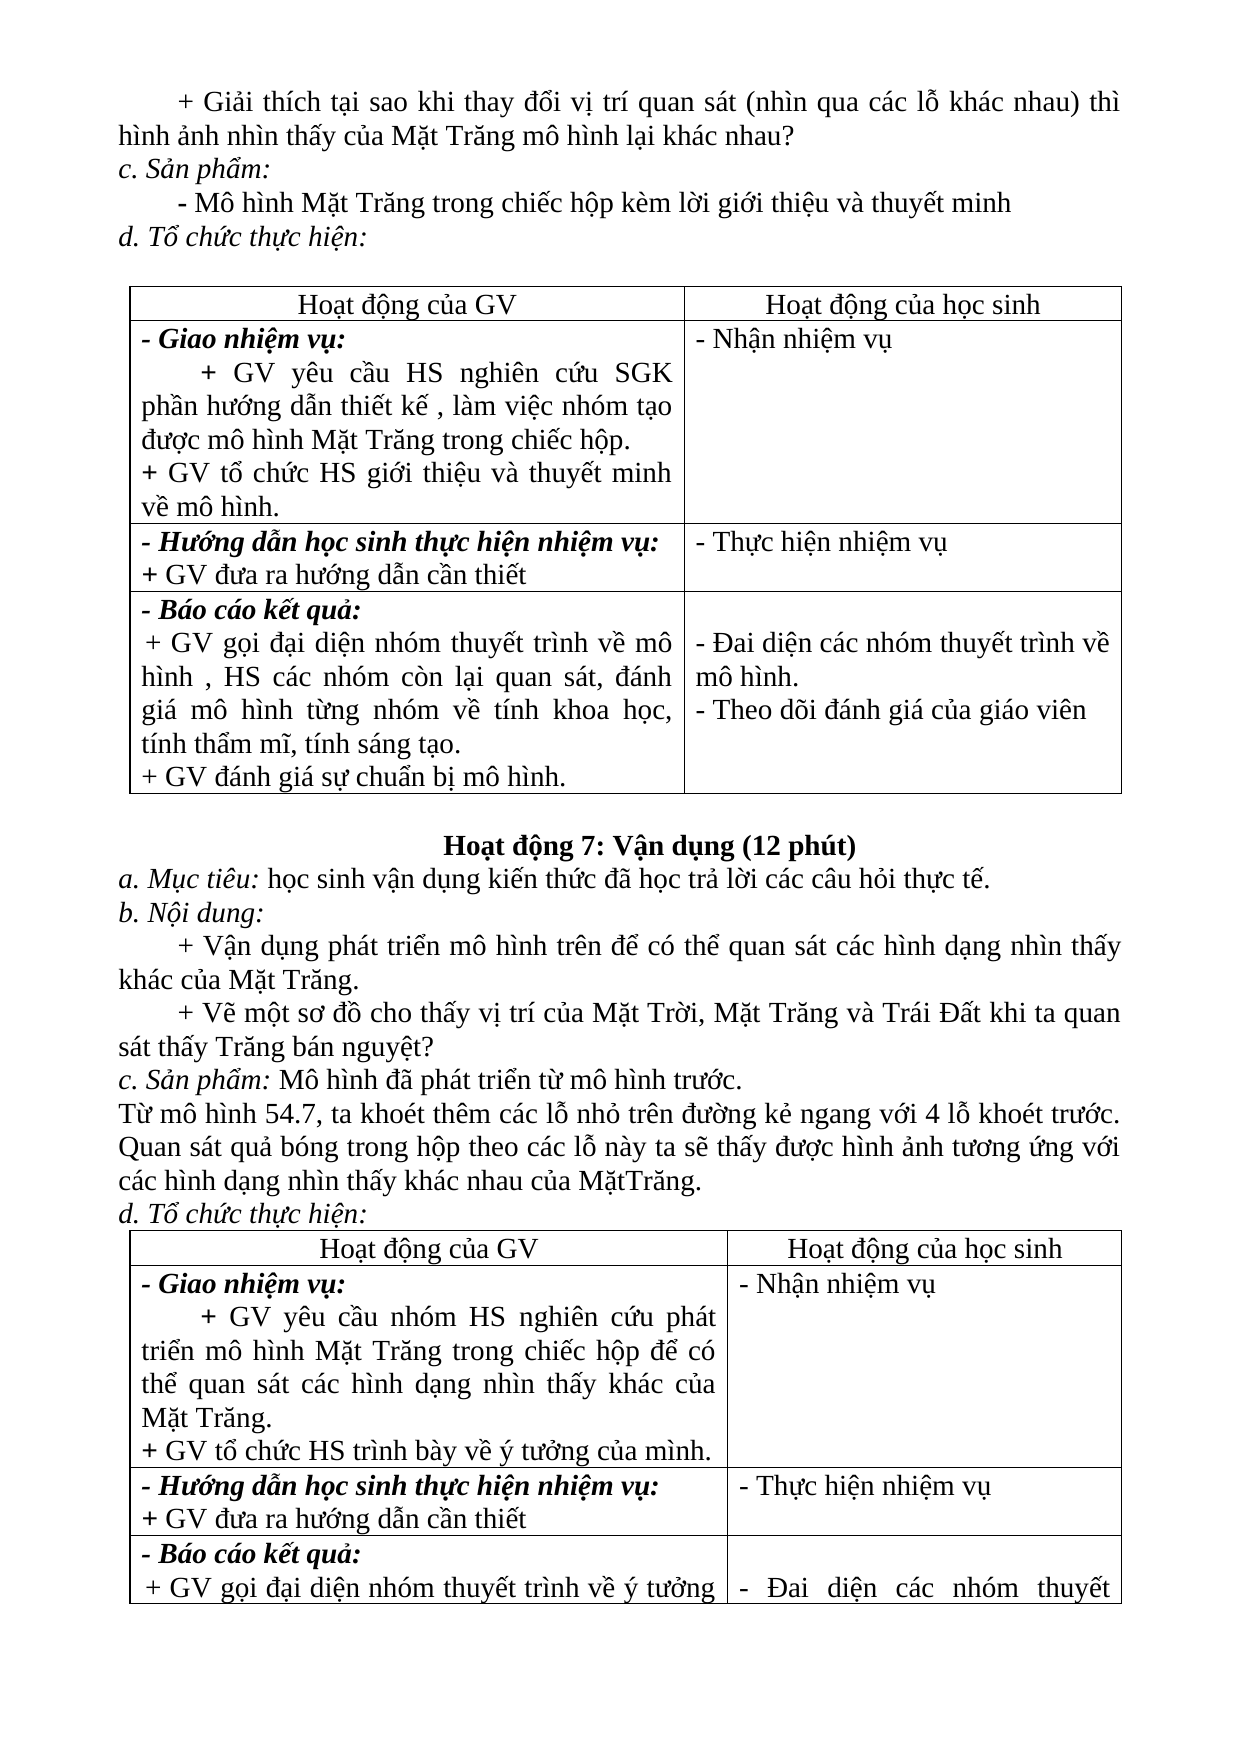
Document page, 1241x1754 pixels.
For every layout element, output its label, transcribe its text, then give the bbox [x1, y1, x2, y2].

text - Mô hình Mặt Trăng trong chiếc hộp kèm lời giới thiệu và thuyết minh [118, 185, 1122, 219]
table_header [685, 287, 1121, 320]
text a. Mục tiêu: học sinh vận dụng kiến thức đã học trả lời các câu hỏi thực tế. [118, 861, 1122, 895]
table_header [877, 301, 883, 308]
text d. Tổ chức thực hiện: [118, 1197, 1122, 1230]
text + Giải thích tại sao khi thay đổi vị trí quan sát (nhìn qua các lỗ khác nhau) thì hình ảnh nhìn thấy của Mặt Trăng mô hình lại khác nhau? [118, 84, 1122, 152]
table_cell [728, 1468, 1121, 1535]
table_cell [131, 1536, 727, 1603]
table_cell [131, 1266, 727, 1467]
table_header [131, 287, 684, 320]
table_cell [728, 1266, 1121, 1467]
text + Vận dụng phát triển mô hình trên để có thể quan sát các hình dạng nhìn thấy khác của Mặt Trăng. [118, 928, 1122, 995]
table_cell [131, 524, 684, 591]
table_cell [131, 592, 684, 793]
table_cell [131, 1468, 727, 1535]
text Hoạt động 7: Vận dụng (12 phút) [118, 828, 1122, 861]
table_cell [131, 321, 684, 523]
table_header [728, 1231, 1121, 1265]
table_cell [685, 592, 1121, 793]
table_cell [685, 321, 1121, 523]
text b. Nội dung: [118, 895, 1122, 928]
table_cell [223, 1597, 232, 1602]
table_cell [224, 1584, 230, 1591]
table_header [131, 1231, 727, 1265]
text Từ mô hình 54.7, ta khoét thêm các lỗ nhỏ trên đường kẻ ngang với 4 lỗ khoét trước. Quan sát quả bóng trong hộp theo các lỗ này ta sẽ thấy được hình ảnh tương ứng với các hình dạng nhìn thấy khác nhau của MặtTrăng. [118, 1096, 1122, 1197]
text + Vẽ một sơ đồ cho thấy vị trí của Mặt Trời, Mặt Trăng và Trái Đất khi ta quan sát thấy Trăng bán nguyệt? [118, 995, 1122, 1062]
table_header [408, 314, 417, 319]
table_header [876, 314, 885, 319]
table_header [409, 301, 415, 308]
text d. Tổ chức thực hiện: [118, 219, 1122, 252]
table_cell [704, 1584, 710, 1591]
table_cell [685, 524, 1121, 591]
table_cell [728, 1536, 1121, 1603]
text c. Sản phẩm: Mô hình đã phát triển từ mô hình trước. [118, 1062, 1122, 1096]
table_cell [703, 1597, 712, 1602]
text c. Sản phẩm: [118, 152, 1122, 185]
